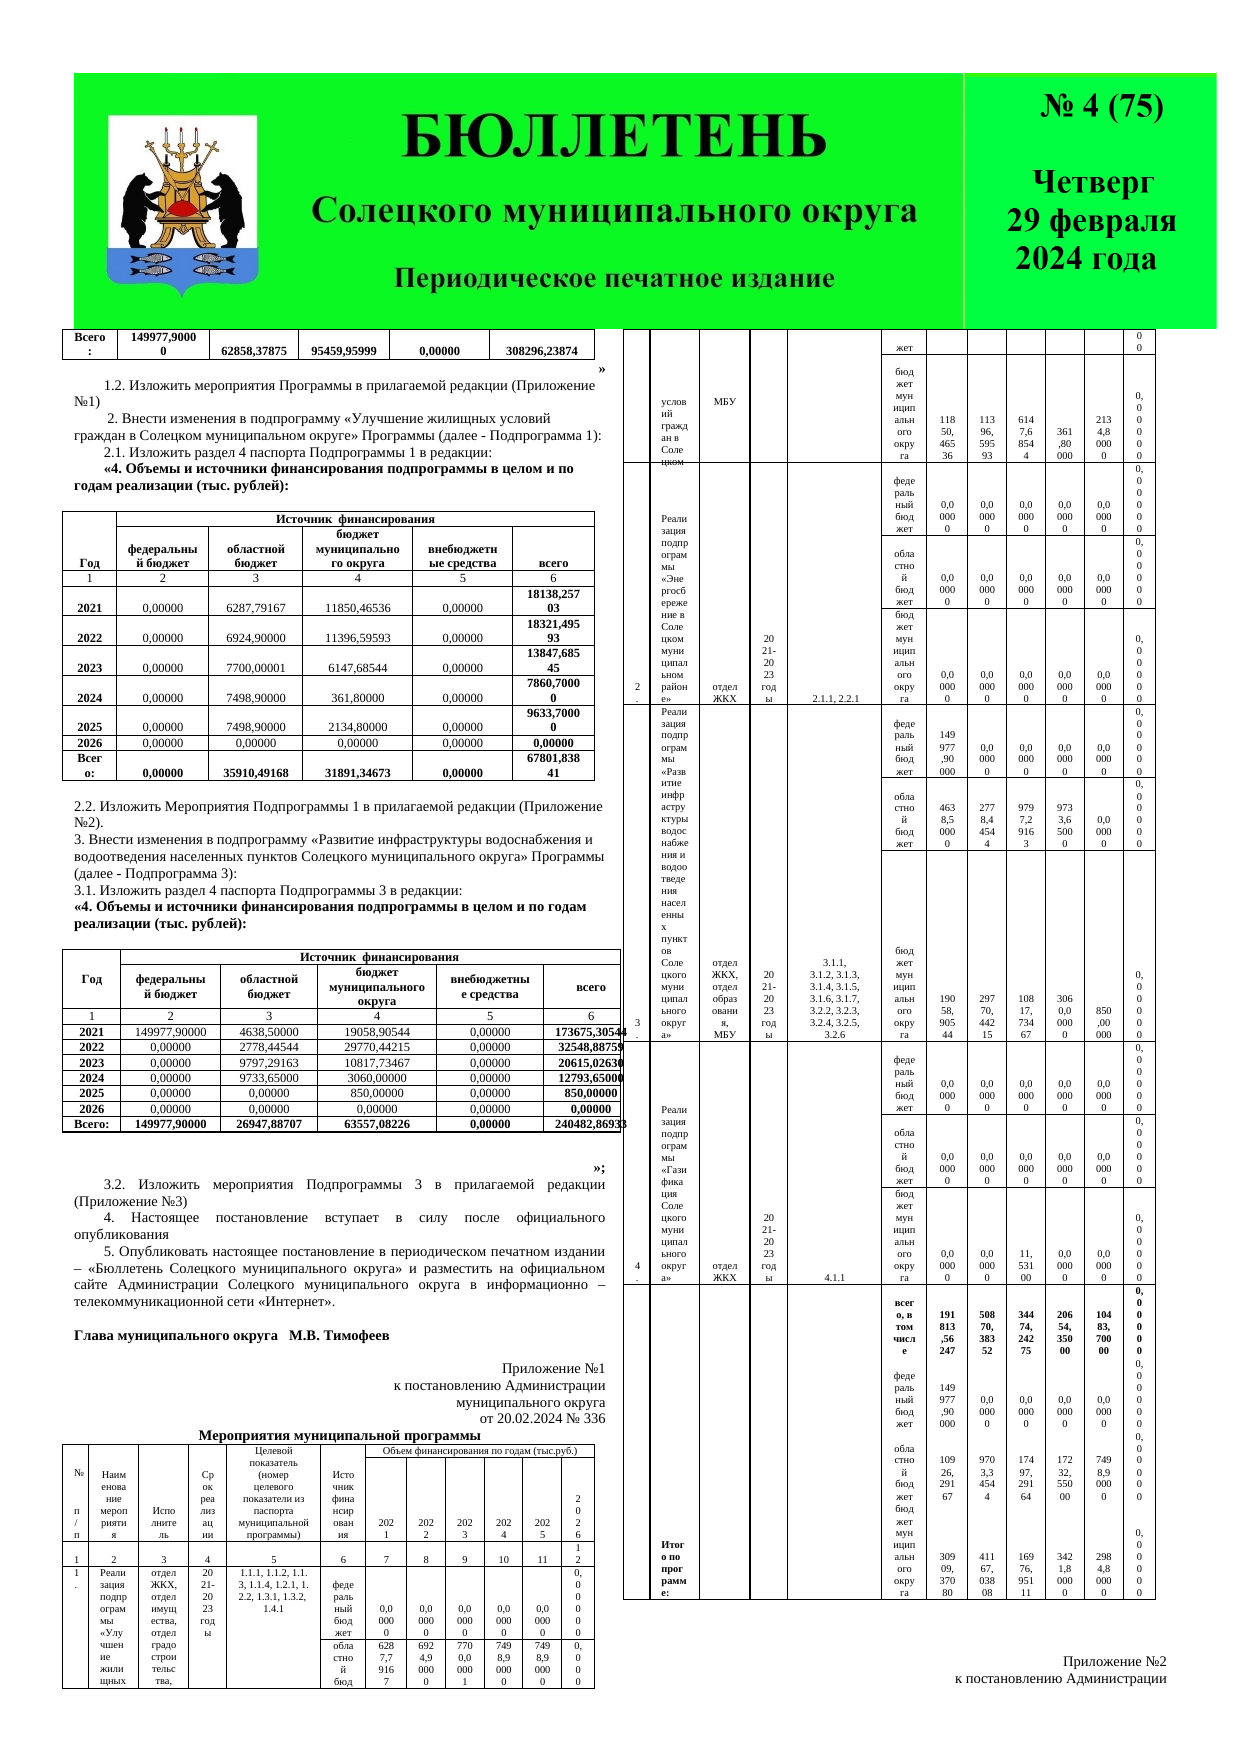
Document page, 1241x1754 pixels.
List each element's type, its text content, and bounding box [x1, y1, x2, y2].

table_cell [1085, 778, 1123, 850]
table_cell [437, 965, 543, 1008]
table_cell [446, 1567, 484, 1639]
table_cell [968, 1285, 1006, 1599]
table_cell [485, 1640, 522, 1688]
text 2.2. Изложить Мероприятия Подпрограммы 1 в прилагаемой редакции (Приложение №2). [74, 797, 605, 831]
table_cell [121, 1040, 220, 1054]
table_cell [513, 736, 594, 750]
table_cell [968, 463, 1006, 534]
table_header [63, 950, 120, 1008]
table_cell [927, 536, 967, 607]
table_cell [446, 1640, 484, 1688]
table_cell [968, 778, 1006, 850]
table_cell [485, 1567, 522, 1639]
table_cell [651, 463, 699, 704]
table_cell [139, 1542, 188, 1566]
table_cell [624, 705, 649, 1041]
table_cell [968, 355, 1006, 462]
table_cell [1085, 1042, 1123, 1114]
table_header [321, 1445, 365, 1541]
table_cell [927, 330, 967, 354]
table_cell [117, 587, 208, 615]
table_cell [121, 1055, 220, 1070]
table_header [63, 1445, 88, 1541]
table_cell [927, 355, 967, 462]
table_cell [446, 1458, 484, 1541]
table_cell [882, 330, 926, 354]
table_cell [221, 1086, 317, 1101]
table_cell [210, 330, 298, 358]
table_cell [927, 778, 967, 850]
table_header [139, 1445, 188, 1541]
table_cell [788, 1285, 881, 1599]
text Приложение №2 [635, 1653, 1167, 1669]
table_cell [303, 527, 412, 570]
text к постановлению Администрации [74, 1377, 605, 1393]
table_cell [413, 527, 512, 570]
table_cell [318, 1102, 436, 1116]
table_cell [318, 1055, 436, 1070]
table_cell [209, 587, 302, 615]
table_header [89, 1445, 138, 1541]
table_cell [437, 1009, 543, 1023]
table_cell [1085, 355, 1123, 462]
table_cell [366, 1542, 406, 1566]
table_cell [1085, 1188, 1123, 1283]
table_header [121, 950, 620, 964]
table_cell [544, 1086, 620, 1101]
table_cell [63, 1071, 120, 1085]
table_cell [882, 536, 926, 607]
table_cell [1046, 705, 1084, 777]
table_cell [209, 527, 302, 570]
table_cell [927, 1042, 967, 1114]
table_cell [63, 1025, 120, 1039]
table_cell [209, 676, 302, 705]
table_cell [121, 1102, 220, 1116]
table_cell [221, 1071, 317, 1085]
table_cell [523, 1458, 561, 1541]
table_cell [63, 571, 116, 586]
text 5. Опубликовать настоящее постановление в периодическом печатном издании – «Бюллетень Солецкого муниципального округа» и разместить на официальном сайте Администрации Солецкого муниципального округа в информационно – телекоммуникационной сети «Интернет». [74, 1243, 605, 1310]
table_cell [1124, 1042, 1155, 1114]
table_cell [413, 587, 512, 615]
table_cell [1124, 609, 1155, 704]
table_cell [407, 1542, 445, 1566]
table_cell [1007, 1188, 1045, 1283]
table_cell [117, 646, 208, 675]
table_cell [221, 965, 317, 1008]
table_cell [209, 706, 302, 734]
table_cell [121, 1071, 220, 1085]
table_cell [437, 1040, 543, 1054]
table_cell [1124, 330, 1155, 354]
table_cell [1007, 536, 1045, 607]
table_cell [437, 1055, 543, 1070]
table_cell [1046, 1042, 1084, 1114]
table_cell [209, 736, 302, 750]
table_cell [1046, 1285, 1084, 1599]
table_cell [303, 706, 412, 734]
text от 20.02.2024 № 336 [74, 1410, 605, 1427]
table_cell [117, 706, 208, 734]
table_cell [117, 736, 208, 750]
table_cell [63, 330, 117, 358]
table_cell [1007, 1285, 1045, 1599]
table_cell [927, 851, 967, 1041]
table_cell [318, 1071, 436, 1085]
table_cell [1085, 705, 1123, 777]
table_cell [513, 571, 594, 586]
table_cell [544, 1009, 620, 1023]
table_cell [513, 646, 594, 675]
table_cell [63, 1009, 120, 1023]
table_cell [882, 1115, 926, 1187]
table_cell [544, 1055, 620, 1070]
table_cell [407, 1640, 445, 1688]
text » [74, 359, 605, 376]
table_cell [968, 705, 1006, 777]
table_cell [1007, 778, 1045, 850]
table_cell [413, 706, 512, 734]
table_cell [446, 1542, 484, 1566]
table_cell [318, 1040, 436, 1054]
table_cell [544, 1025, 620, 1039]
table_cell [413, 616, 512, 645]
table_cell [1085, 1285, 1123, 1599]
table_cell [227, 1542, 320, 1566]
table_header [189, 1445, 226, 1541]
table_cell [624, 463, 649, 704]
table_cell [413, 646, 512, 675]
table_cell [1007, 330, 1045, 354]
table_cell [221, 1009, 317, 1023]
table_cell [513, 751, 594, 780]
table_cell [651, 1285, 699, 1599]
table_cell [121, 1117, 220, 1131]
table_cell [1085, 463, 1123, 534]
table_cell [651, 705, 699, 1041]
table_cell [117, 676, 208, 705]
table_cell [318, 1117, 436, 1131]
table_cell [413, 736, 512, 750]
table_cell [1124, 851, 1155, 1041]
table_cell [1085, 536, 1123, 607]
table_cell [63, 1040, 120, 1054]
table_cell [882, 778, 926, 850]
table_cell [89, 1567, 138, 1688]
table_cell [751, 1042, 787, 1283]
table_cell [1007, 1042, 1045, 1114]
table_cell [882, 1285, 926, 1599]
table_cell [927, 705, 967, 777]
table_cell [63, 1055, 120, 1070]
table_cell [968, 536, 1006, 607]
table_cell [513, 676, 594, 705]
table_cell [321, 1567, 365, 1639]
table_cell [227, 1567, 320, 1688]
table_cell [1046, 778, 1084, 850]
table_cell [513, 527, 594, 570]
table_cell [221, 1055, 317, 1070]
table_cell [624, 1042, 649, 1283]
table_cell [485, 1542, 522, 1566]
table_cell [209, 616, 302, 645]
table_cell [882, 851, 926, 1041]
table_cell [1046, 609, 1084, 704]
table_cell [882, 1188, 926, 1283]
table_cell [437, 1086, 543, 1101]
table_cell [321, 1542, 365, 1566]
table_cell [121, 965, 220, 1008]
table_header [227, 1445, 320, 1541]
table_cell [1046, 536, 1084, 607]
text »; [74, 1159, 605, 1176]
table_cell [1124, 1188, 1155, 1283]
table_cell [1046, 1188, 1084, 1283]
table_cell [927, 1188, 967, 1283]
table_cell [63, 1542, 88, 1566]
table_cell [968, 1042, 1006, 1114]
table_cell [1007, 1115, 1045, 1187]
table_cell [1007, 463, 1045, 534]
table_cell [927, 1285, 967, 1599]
text «4. Объемы и источники финансирования подпрограммы в целом и по годам реализации (тыс. рублей): [74, 460, 605, 494]
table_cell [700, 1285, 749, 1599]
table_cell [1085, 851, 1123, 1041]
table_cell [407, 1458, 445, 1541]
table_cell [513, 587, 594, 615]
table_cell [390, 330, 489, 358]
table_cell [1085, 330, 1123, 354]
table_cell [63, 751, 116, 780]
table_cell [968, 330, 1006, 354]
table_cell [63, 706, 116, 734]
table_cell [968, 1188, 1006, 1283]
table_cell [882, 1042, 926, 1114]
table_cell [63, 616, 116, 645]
text Мероприятия муниципальной программы [74, 1427, 605, 1444]
text 3.1. Изложить раздел 4 паспорта Подпрограммы 3 в редакции: [74, 881, 605, 898]
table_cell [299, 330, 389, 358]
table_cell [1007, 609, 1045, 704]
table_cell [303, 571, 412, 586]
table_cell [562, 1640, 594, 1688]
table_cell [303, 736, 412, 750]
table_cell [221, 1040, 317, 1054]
text Приложение №1 [74, 1360, 605, 1377]
text Глава муниципального округа М.В. Тимофеев [74, 1326, 605, 1343]
text 2.1. Изложить раздел 4 паспорта Подпрограммы 1 в редакции: [74, 443, 605, 460]
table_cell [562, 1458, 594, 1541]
text 4. Настоящее постановление вступает в силу после официального опубликования [74, 1209, 605, 1243]
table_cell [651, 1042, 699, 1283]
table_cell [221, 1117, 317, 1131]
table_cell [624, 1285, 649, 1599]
text 1.2. Изложить мероприятия Программы в прилагаемой редакции (Приложение №1) [74, 376, 605, 410]
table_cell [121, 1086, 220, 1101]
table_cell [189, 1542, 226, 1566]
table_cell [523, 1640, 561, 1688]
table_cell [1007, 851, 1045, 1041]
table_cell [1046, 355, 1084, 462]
text к постановлению Администрации [635, 1669, 1167, 1686]
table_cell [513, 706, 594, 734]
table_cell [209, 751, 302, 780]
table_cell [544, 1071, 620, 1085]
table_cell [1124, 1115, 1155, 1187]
picture [73, 73, 1217, 329]
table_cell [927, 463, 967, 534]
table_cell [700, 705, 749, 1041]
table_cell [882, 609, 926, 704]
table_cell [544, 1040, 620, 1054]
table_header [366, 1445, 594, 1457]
text 3. Внести изменения в подпрограмму «Развитие инфраструктуры водоснабжения и водоотведения населенных пунктов Солецкого муниципального округа» Программы (далее - Подпрограмма 3): [74, 831, 605, 881]
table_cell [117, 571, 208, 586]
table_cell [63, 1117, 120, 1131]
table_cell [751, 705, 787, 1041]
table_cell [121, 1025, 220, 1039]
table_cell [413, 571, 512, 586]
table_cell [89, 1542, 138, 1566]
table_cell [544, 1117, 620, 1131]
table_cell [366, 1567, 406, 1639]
text 2. Внести изменения в подпрограмму «Улучшение жилищных условий граждан в Солецком муниципальном округе» Программы (далее - Подпрограмма 1): [74, 410, 605, 443]
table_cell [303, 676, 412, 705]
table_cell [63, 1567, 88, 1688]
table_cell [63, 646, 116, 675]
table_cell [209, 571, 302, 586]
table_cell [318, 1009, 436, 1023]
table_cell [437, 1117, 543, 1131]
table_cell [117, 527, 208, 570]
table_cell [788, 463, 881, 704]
text муниципального округа [74, 1393, 605, 1410]
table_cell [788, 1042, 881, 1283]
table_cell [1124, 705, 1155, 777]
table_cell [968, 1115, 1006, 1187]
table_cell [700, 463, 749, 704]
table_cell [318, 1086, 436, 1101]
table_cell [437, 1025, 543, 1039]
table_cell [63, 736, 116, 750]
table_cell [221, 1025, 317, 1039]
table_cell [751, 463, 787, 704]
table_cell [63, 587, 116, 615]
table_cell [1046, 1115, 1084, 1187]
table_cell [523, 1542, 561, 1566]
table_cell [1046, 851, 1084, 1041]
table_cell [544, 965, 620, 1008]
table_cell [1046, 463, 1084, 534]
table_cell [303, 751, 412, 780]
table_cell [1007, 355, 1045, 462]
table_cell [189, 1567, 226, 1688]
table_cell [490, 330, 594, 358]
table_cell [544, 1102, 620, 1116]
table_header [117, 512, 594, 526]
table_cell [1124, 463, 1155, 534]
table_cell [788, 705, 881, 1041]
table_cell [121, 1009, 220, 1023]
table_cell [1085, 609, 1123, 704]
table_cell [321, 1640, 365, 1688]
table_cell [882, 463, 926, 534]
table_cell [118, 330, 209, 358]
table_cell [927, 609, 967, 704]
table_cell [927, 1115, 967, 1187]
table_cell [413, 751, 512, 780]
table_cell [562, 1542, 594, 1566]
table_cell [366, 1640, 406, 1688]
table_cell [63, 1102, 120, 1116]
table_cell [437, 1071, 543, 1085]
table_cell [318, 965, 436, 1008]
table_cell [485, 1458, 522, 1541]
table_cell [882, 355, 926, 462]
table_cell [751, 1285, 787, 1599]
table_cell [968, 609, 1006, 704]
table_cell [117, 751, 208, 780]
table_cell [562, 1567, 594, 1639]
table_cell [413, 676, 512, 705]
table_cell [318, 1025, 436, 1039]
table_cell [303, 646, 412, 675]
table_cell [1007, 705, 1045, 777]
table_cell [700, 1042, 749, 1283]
text «4. Объемы и источники финансирования подпрограммы в целом и по годам реализации (тыс. рублей): [74, 898, 605, 932]
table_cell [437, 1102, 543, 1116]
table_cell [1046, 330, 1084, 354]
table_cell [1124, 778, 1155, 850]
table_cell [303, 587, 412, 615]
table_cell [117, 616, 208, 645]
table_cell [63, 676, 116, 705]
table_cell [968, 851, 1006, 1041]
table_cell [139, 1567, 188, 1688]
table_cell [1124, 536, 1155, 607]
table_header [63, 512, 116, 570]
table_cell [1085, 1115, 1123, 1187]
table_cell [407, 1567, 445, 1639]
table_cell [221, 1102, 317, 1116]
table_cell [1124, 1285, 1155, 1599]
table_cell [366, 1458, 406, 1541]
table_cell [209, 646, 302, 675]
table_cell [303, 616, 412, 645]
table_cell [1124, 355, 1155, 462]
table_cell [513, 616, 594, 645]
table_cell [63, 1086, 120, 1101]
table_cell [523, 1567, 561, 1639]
text 3.2. Изложить мероприятия Подпрограммы 3 в прилагаемой редакции (Приложение №3) [74, 1176, 605, 1209]
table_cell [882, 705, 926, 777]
